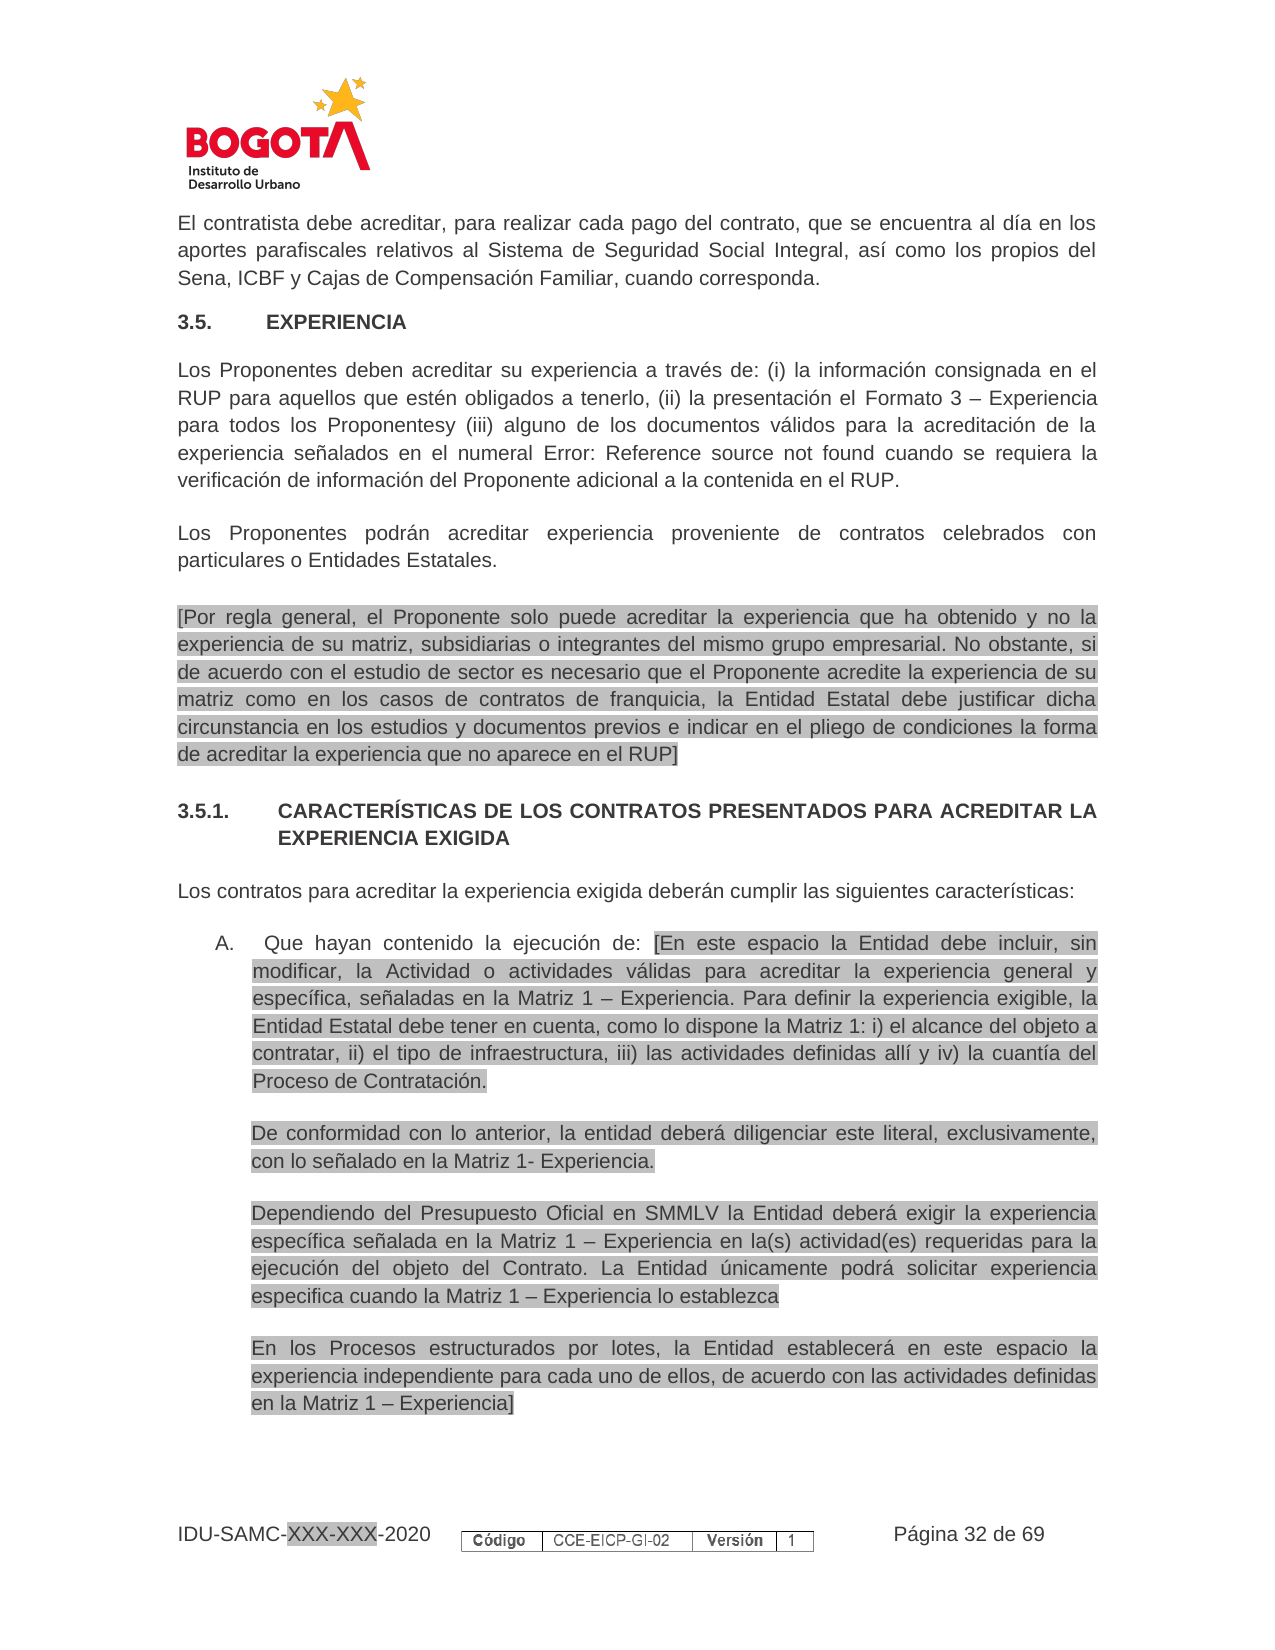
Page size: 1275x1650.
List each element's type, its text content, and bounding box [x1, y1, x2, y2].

text Los Proponentes podrán acreditar experiencia proveniente de contratos celebrados con particulares o Entidades Estatales. [177, 520, 1098, 572]
text De conformidad con lo anterior, la entidad deberá diligenciar este literal, exclusivamente, con lo señalado en la Matriz 1- Experiencia. [251, 1145, 1098, 1173]
picture [458, 1528, 817, 1556]
text EXPERIENCIA [177, 309, 1098, 333]
text Dependiendo del Presupuesto Oficial en SMMLV la Entidad deberá exigir la experiencia específica señalada en la Matriz 1 – Experiencia en la(s) actividad(es) requeridas para la ejecución del objeto del Contrato. La Entidad únicamente podrá solicitar experiencia especifica cuando la Matriz 1 – Experiencia lo establezca [251, 1280, 1098, 1308]
text Los contratos para acreditar la experiencia exigida deberán cumplir las siguientes características: [177, 879, 1098, 903]
text El contratista debe acreditar, para realizar cada pago del contrato, que se encuentra al día en los aportes parafiscales relativos al Sistema de Seguridad Social Integral, así como los propios del Sena, ICBF y Cajas de Compensación Familiar, cuando corresponda. [177, 210, 1098, 289]
list Que hayan contenido la ejecución de: [En este espacio la Entidad debe incluir, sin modificar, la Actividad o actividades válidas para acreditar la experiencia general y específica, señaladas en la Matriz 1 – Experiencia. Para definir la experiencia exigible, la Entidad Estatal debe tener en cuenta, como lo dispone la Matriz 1: i) el alcance del objeto a contratar, ii) el tipo de infraestructura, iii) las actividades definidas allí y iv) la cuantía del Proceso de Contratación. [215, 931, 1098, 1093]
text En los Procesos estructurados por lotes, la Entidad establecerá en este espacio la experiencia independiente para cada uno de ellos, de acuerdo con las actividades definidas en la Matriz 1 – Experiencia] [251, 1388, 1098, 1415]
list CARACTERÍSTICAS DE LOS CONTRATOS PRESENTADOS PARA ACREDITAR LA EXPERIENCIA EXIGIDA [177, 799, 1098, 850]
picture [177, 73, 373, 192]
